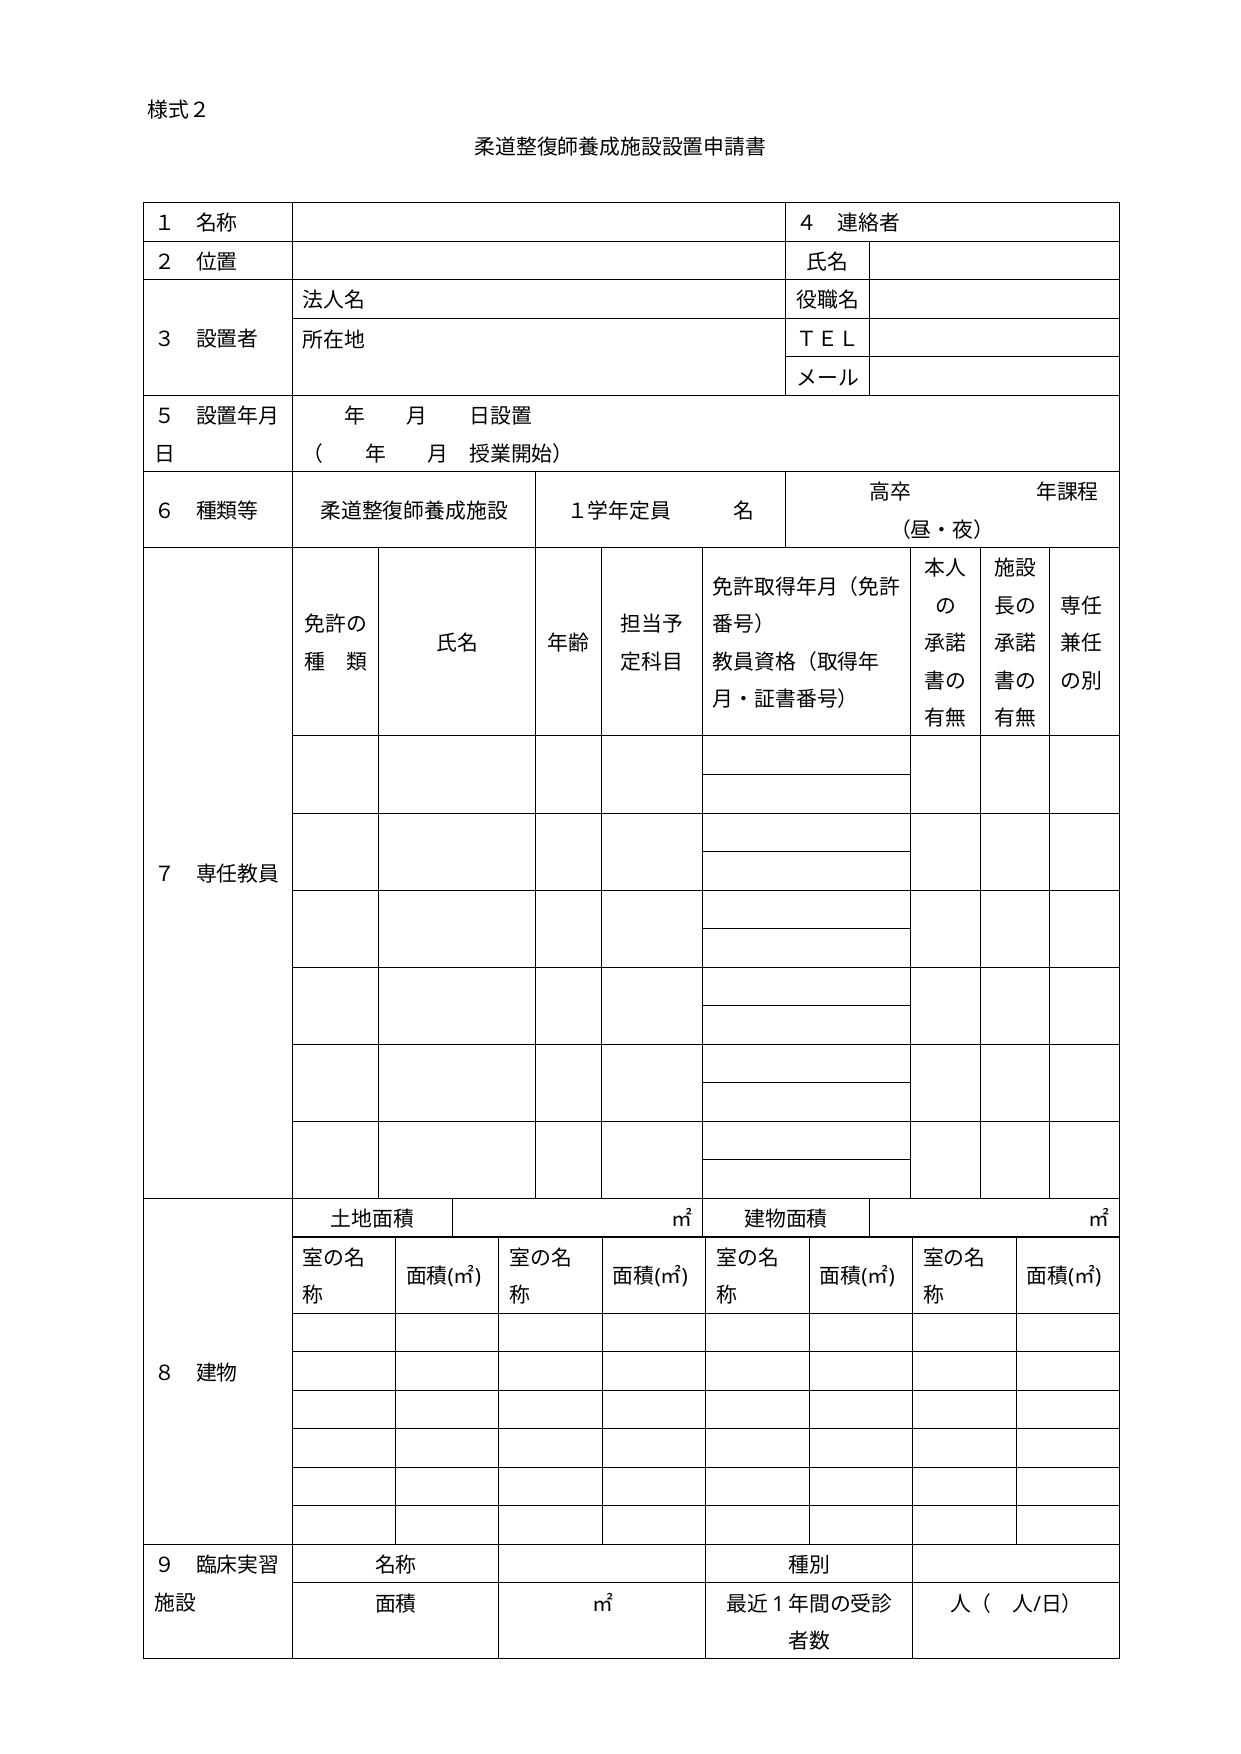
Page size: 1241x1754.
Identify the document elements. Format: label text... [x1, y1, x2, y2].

table_cell [1017, 1352, 1119, 1389]
table_cell 面積 [293, 1583, 498, 1658]
table_cell [293, 242, 785, 279]
table_cell [603, 1314, 705, 1351]
table_cell [913, 1468, 1016, 1505]
table_cell [703, 1083, 910, 1121]
table_cell [703, 929, 910, 967]
table_cell 面積(㎡) [603, 1238, 705, 1312]
table_cell [396, 1352, 498, 1389]
table_cell [602, 968, 702, 1044]
table_cell [602, 1122, 702, 1198]
table_cell [499, 1352, 602, 1389]
table_cell 室の名称 [706, 1238, 809, 1312]
table_cell [499, 1314, 602, 1351]
table_cell [706, 1314, 809, 1351]
table_cell [379, 814, 535, 889]
table_cell [706, 1429, 809, 1467]
table_cell [706, 1391, 809, 1428]
table_cell [1050, 1122, 1119, 1198]
table_cell ２ 位置 [144, 242, 292, 279]
table_cell [913, 1545, 1119, 1582]
table_cell [1017, 1468, 1119, 1505]
table_cell [293, 1468, 395, 1505]
table_cell 面積(㎡) [1017, 1238, 1119, 1312]
table_cell [913, 1314, 1016, 1351]
table_cell [703, 852, 910, 889]
table_cell ７ 専任教員 [144, 548, 292, 1198]
table_cell [703, 775, 910, 812]
table_cell [396, 1391, 498, 1428]
table_cell [603, 1391, 705, 1428]
table_cell 人（ 人/日） [913, 1583, 1119, 1658]
table_cell [1050, 968, 1119, 1044]
table_cell [911, 968, 980, 1044]
table_cell 所在地 [293, 319, 785, 395]
table_cell ㎡ [499, 1583, 705, 1658]
table_cell [706, 1468, 809, 1505]
table_cell [1050, 891, 1119, 967]
table_cell [703, 891, 910, 928]
table_cell [499, 1545, 705, 1582]
table_cell 免許の 種 類 [293, 548, 378, 735]
table_cell [911, 1122, 980, 1198]
table_cell ＴＥＬ [786, 319, 869, 356]
table_cell [499, 1429, 602, 1467]
table_cell 高卒 年課程 （昼・夜） [786, 472, 1119, 547]
table_cell ６ 種類等 [144, 472, 292, 547]
table_cell 面積(㎡) [810, 1238, 912, 1312]
table_cell [1017, 1506, 1119, 1544]
table_cell [536, 1045, 601, 1121]
table_cell [703, 1006, 910, 1044]
table_cell [293, 736, 378, 812]
table_cell [1050, 1045, 1119, 1121]
table_cell [911, 1045, 980, 1121]
table_cell 氏名 [379, 548, 535, 735]
table_cell 免許取得年月（免許番号） 教員資格（取得年月・証書番号） [703, 548, 910, 735]
table_cell [870, 319, 1119, 356]
table_cell [379, 1045, 535, 1121]
table_cell [703, 1160, 910, 1198]
table_cell 年 月 日設置 （ 年 月 授業開始） [293, 396, 1119, 471]
table_cell [536, 891, 601, 967]
table_cell ㎡ [453, 1199, 702, 1236]
table_cell [703, 736, 910, 774]
table_cell [396, 1314, 498, 1351]
table_cell メール [786, 357, 869, 395]
table_cell [703, 1045, 910, 1082]
table_cell 名称 [293, 1545, 498, 1582]
table_cell [379, 891, 535, 967]
table_cell [1017, 1314, 1119, 1351]
table_cell [810, 1314, 912, 1351]
table_cell [911, 814, 980, 889]
table_cell 本人の 承諾書の 有無 [911, 548, 980, 735]
table_cell 室の名称 [293, 1238, 395, 1312]
table_cell [703, 968, 910, 1005]
table_cell [913, 1391, 1016, 1428]
table_cell 役職名 [786, 280, 869, 318]
table_cell [603, 1468, 705, 1505]
table_cell [499, 1468, 602, 1505]
table_cell [293, 968, 378, 1044]
table_cell [913, 1352, 1016, 1389]
table_cell 土地面積 [293, 1199, 452, 1236]
table_cell [703, 814, 910, 851]
table_cell [536, 1122, 601, 1198]
table_cell [706, 1352, 809, 1389]
table_cell 専任兼任の別 [1050, 548, 1119, 735]
table_cell 最近1年間の受診者数 [706, 1583, 912, 1658]
table_cell [293, 1122, 378, 1198]
table_cell [293, 1314, 395, 1351]
table_cell [911, 891, 980, 967]
table_cell [293, 814, 378, 889]
table_cell [293, 1391, 395, 1428]
table_header ４ 連絡者 [786, 203, 1119, 241]
table_cell 室の名称 [499, 1238, 602, 1312]
table_cell [810, 1391, 912, 1428]
table_cell ３ 設置者 [144, 280, 292, 395]
table_cell [870, 357, 1119, 395]
table_cell [703, 1122, 910, 1159]
table_cell [981, 891, 1049, 967]
text 柔道整復師養成施設設置申請書 [148, 127, 1092, 164]
table_cell [396, 1468, 498, 1505]
table_cell 面積(㎡) [396, 1238, 498, 1312]
table_cell [602, 814, 702, 889]
table_cell 種別 [706, 1545, 912, 1582]
table_cell [379, 736, 535, 812]
table_cell [981, 1122, 1049, 1198]
table_cell [293, 1506, 395, 1544]
text 様式２ [148, 89, 1092, 127]
table_cell ㎡ [870, 1199, 1119, 1236]
table_cell [499, 1391, 602, 1428]
table_cell [870, 242, 1119, 279]
table_cell ５ 設置年月日 [144, 396, 292, 471]
table_cell [603, 1506, 705, 1544]
table_cell [602, 736, 702, 812]
table_cell [706, 1506, 809, 1544]
table_cell [981, 736, 1049, 812]
table_cell [536, 736, 601, 812]
table_cell [396, 1429, 498, 1467]
table_cell [603, 1429, 705, 1467]
table_header [293, 203, 785, 241]
table_cell [379, 968, 535, 1044]
table_cell 建物面積 [703, 1199, 869, 1236]
table_cell ９ 臨床実習 施設 [144, 1545, 292, 1658]
table_cell [1050, 736, 1119, 812]
table_cell [396, 1506, 498, 1544]
table_cell 法人名 [293, 280, 785, 318]
table_cell [913, 1429, 1016, 1467]
table_cell [870, 280, 1119, 318]
table_cell [293, 891, 378, 967]
table_cell [1017, 1391, 1119, 1428]
table_cell [293, 1045, 378, 1121]
table_cell [981, 814, 1049, 889]
table_cell 担当予 定科目 [602, 548, 702, 735]
table_cell [536, 814, 601, 889]
table_cell [293, 1352, 395, 1389]
table_cell [810, 1506, 912, 1544]
table_cell [981, 968, 1049, 1044]
table_cell １学年定員 名 [536, 472, 785, 547]
table_cell [536, 968, 601, 1044]
table_cell [499, 1506, 602, 1544]
table_cell [379, 1122, 535, 1198]
table_cell 柔道整復師養成施設 [293, 472, 535, 547]
table_cell 施設長の承諾書の有無 [981, 548, 1049, 735]
table_cell [602, 1045, 702, 1121]
table_cell ８ 建物 [144, 1199, 292, 1544]
table_cell [602, 891, 702, 967]
table_cell 氏名 [786, 242, 869, 279]
table_cell [810, 1352, 912, 1389]
table_cell [810, 1468, 912, 1505]
table_cell [293, 1429, 395, 1467]
table_cell [603, 1352, 705, 1389]
table_cell [913, 1506, 1016, 1544]
table_cell 年齢 [536, 548, 601, 735]
table_cell [1017, 1429, 1119, 1467]
table_cell [911, 736, 980, 812]
table_cell 室の名称 [913, 1238, 1016, 1312]
table_header １ 名称 [144, 203, 292, 241]
table_cell [810, 1429, 912, 1467]
table_cell [1050, 814, 1119, 889]
table_cell [981, 1045, 1049, 1121]
